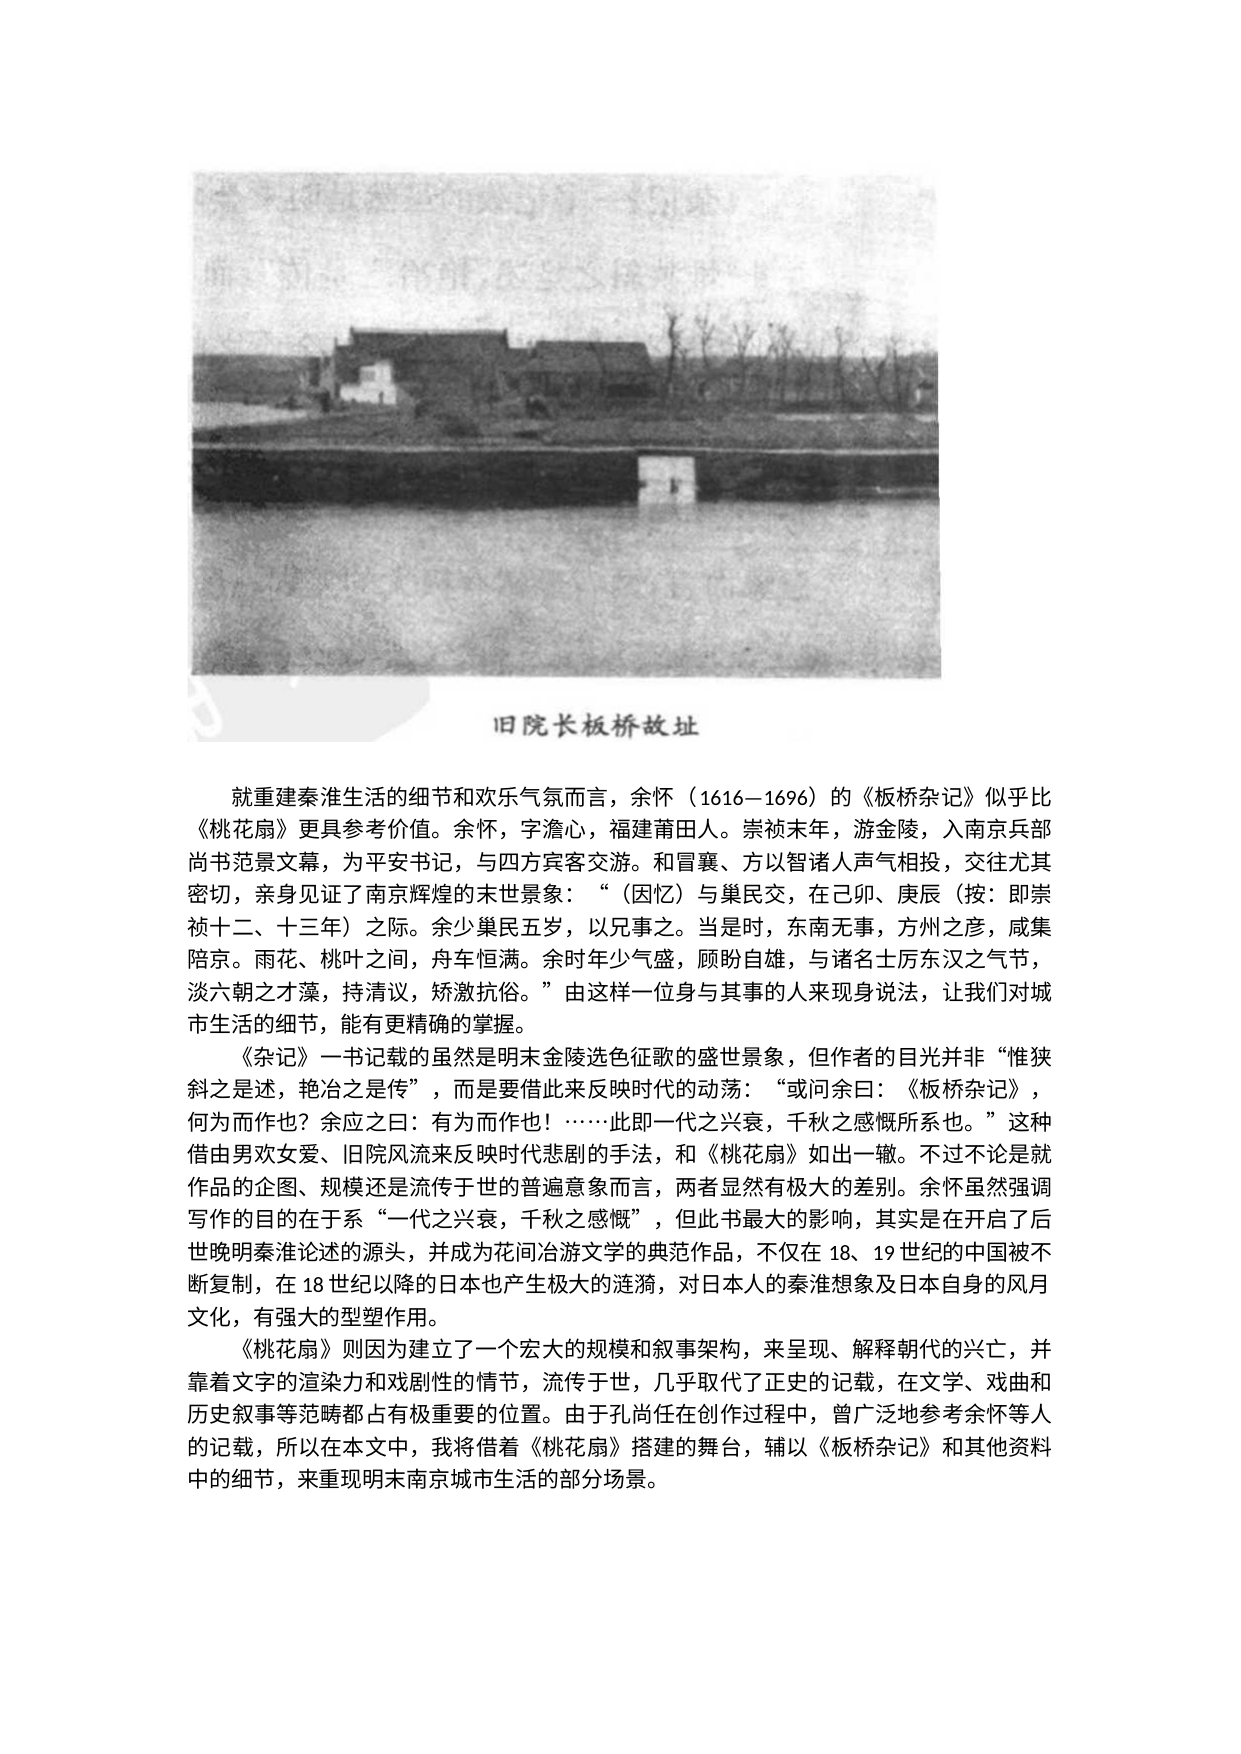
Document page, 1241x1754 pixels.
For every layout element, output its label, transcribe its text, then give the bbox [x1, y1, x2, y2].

text 《桃花扇》则因为建立了一个宏大的规模和叙事架构，来呈现、解释朝代的兴亡，并靠着文字的渲染力和戏剧性的情节，流传于世，几乎取代了正史的记载，在文学、戏曲和历史叙事等范畴都占有极重要的位置。由于孔尚任在创作过程中，曾广泛地参考余怀等人的记载，所以在本文中，我将借着《桃花扇》搭建的舞台，辅以《板桥杂记》和其他资料中的细节，来重现明末南京城市生活的部分场景。 [187, 1332, 1053, 1494]
text 就重建秦淮生活的细节和欢乐气氛而言，余怀（1616—1696）的《板桥杂记》似乎比《桃花扇》更具参考价值。余怀，字澹心，福建莆田人。崇祯末年，游金陵，入南京兵部尚书范景文幕，为平安书记，与四方宾客交游。和冒襄、方以智诸人声气相投，交往尤其密切，亲身见证了南京辉煌的末世景象：“（因忆）与巢民交，在己卯、庚辰（按：即崇祯十二、十三年）之际。余少巢民五岁，以兄事之。当是时，东南无事，方州之彦，咸集陪京。雨花、桃叶之间，舟车恒满。余时年少气盛，顾盼自雄，与诸名士厉东汉之气节，淡六朝之才藻，持清议，矫激抗俗。”由这样一位身与其事的人来现身说法，让我们对城市生活的细节，能有更精确的掌握。 [187, 779, 1053, 1039]
picture [187, 162, 946, 742]
text 《杂记》一书记载的虽然是明末金陵选色征歌的盛世景象，但作者的目光并非“惟狭斜之是述，艳冶之是传”，而是要借此来反映时代的动荡：“或问余曰：《板桥杂记》，何为而作也？余应之曰：有为而作也！……此即一代之兴衰，千秋之感慨所系也。”这种借由男欢女爱、旧院风流来反映时代悲剧的手法，和《桃花扇》如出一辙。不过不论是就作品的企图、规模还是流传于世的普遍意象而言，两者显然有极大的差别。余怀虽然强调写作的目的在于系“一代之兴衰，千秋之感慨”，但此书最大的影响，其实是在开启了后世晚明秦淮论述的源头，并成为花间冶游文学的典范作品，不仅在18、19世纪的中国被不断复制，在18世纪以降的日本也产生极大的涟漪，对日本人的秦淮想象及日本自身的风月文化，有强大的型塑作用。 [187, 1039, 1053, 1332]
